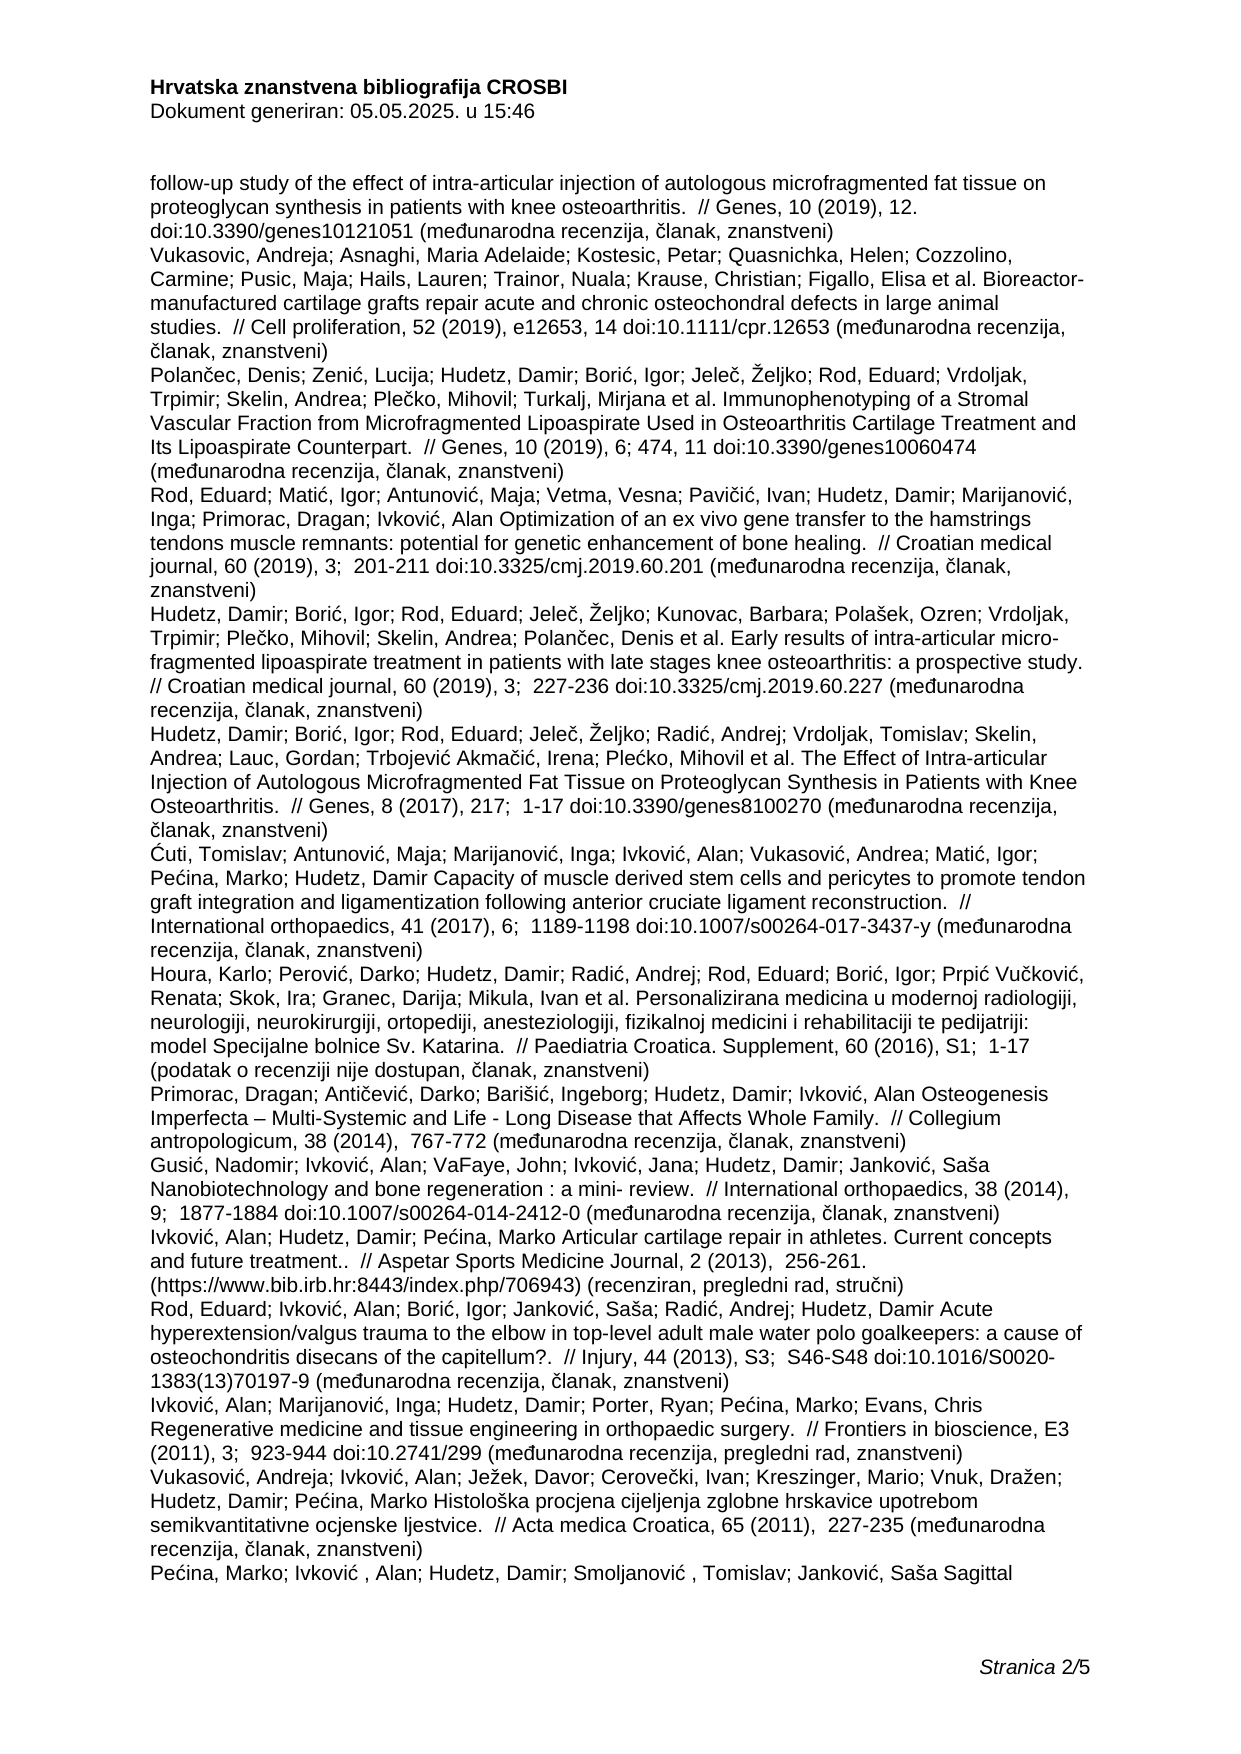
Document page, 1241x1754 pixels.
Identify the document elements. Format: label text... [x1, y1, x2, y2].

text Hudetz, Damir; Borić, Igor; Rod, Eduard; Jeleč, Željko; Kunovac, Barbara; Polašek, Ozren; Vrdoljak, Trpimir; Plečko, Mihovil; Skelin, Andrea; Polančec, Denis et al. [150, 602, 1090, 722]
text Ivković, Alan; Marijanović, Inga; Hudetz, Damir; Porter, Ryan; Pećina, Marko; Evans, Chris [150, 1393, 1090, 1465]
text Rod, Eduard; Ivković, Alan; Borić, Igor; Janković, Saša; Radić, Andrej; Hudetz, Damir [150, 1297, 1090, 1393]
text Polančec, Denis; Zenić, Lucija; Hudetz, Damir; Borić, Igor; Jeleč, Željko; Rod, Eduard; Vrdoljak, Trpimir; Skelin, Andrea; Plečko, Mihovil; Turkalj, Mirjana et al. [150, 363, 1090, 482]
text Ivković, Alan; Hudetz, Damir; Pećina, Marko [150, 1225, 1090, 1297]
text Vukasović, Andreja; Ivković, Alan; Ježek, Davor; Cerovečki, Ivan; Kreszinger, Mario; Vnuk, Dražen; Hudetz, Damir; Pećina, Marko [150, 1465, 1090, 1561]
text Gusić, Nadomir; Ivković, Alan; VaFaye, John; Ivković, Jana; Hudetz, Damir; Janković, Saša [150, 1153, 1090, 1225]
text Rod, Eduard; Matić, Igor; Antunović, Maja; Vetma, Vesna; Pavičić, Ivan; Hudetz, Damir; Marijanović, Inga; Primorac, Dragan; Ivković, Alan [150, 482, 1090, 602]
text Houra, Karlo; Perović, Darko; Hudetz, Damir; Radić, Andrej; Rod, Eduard; Borić, Igor; Prpić Vučković, Renata; Skok, Ira; Granec, Darija; Mikula, Ivan et al. [150, 962, 1090, 1081]
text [150, 171, 1090, 243]
text Primorac, Dragan; Antičević, Darko; Barišić, Ingeborg; Hudetz, Damir; Ivković, Alan [150, 1081, 1090, 1153]
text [150, 1561, 1090, 1584]
text Vukasovic, Andreja; Asnaghi, Maria Adelaide; Kostesic, Petar; Quasnichka, Helen; Cozzolino, Carmine; Pusic, Maja; Hails, Lauren; Trainor, Nuala; Krause, Christian; Figallo, Elisa et al. [150, 243, 1090, 363]
text Hudetz, Damir; Borić, Igor; Rod, Eduard; Jeleč, Željko; Radić, Andrej; Vrdoljak, Tomislav; Skelin, Andrea; Lauc, Gordan; Trbojević Akmačić, Irena; Plećko, Mihovil et al. [150, 722, 1090, 842]
text Ćuti, Tomislav; Antunović, Maja; Marijanović, Inga; Ivković, Alan; Vukasović, Andrea; Matić, Igor; Pećina, Marko; Hudetz, Damir [150, 842, 1090, 962]
